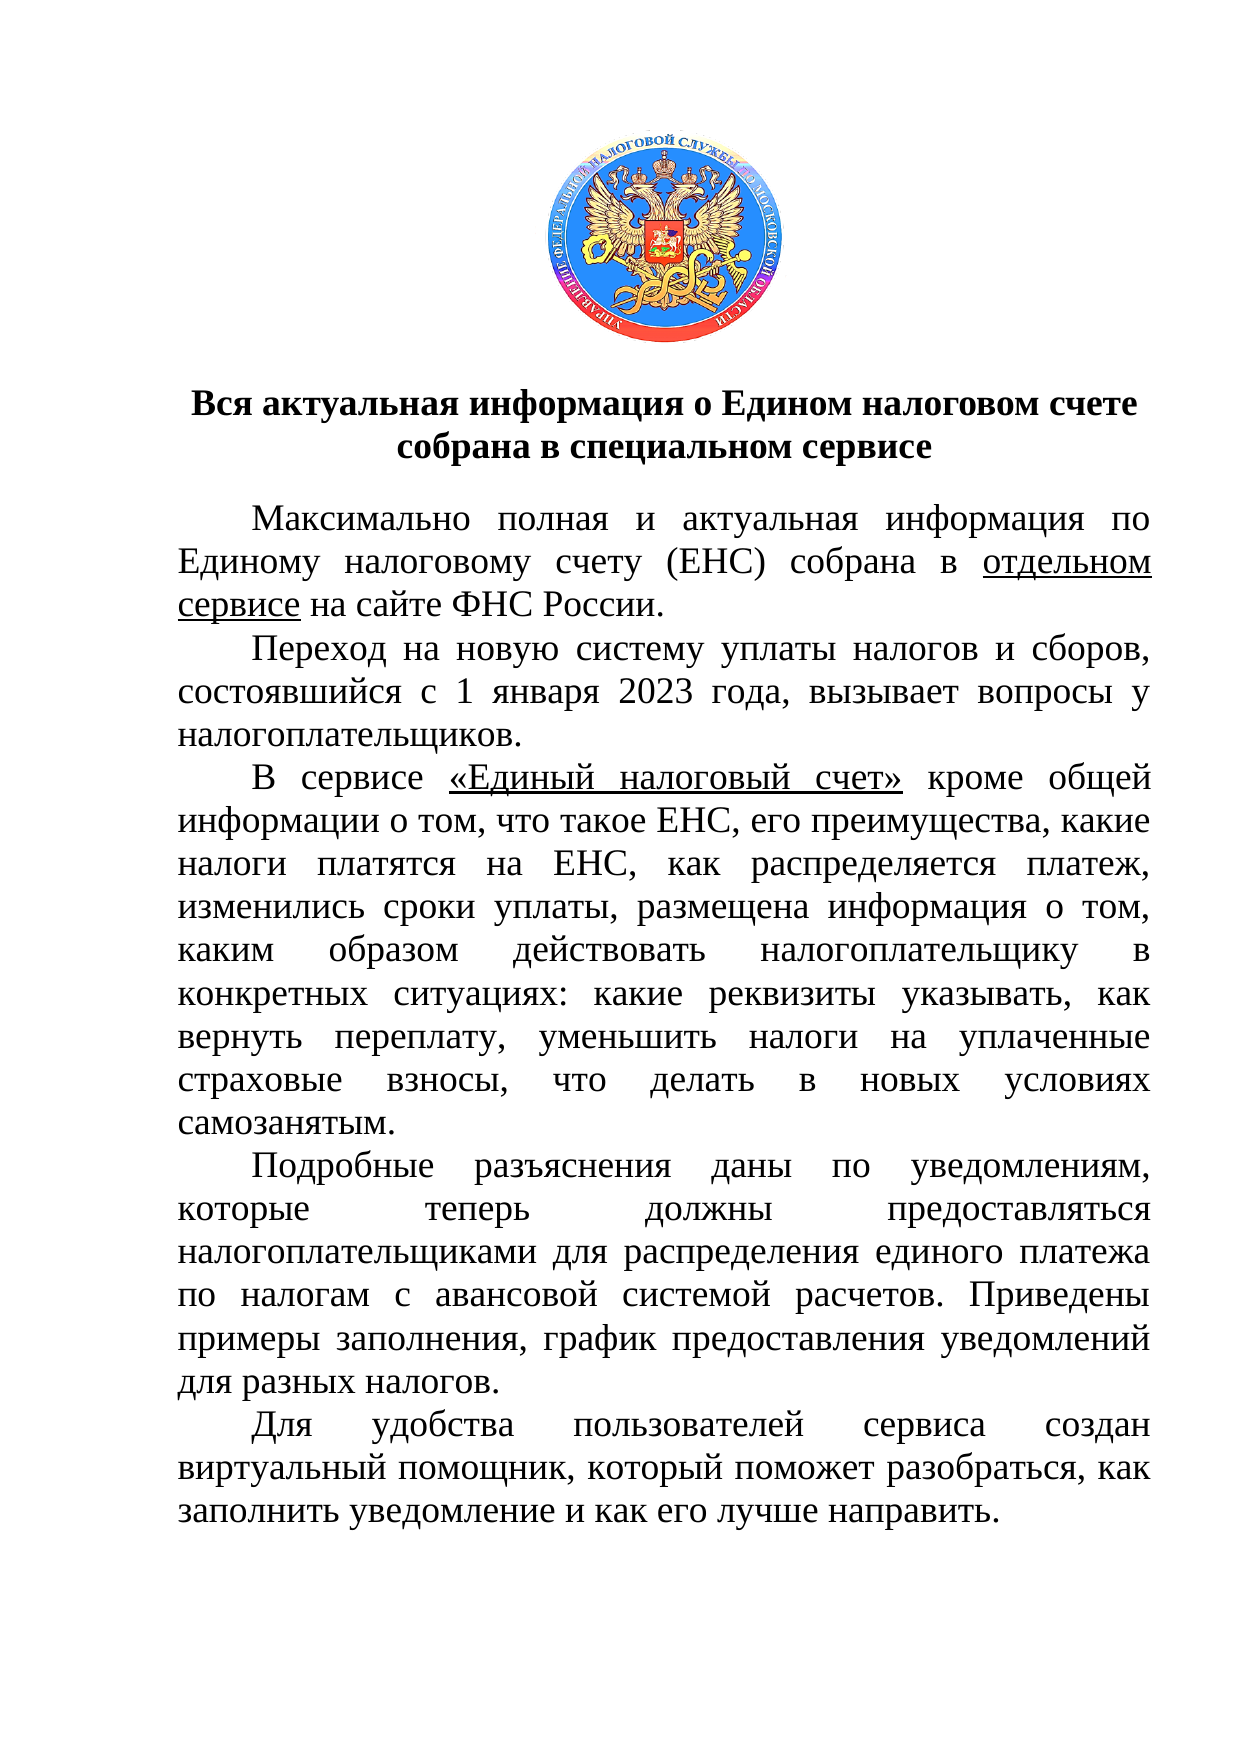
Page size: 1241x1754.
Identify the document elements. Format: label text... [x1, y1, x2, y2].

text Максимально полная и актуальная информация по Единому налоговому счету (ЕНС) собрана в отдельном сервисе на сайте ФНС России. [177, 496, 1152, 625]
text Вся актуальная информация о Едином налоговом счете собрана в специальном сервисе [177, 380, 1152, 466]
text Переход на новую систему уплаты налогов и сборов, состоявшийся с 1 января 2023 года, вызывает вопросы у налогоплательщиков. [177, 625, 1152, 754]
text Для удобства пользователей сервиса создан виртуальный помощник, который поможет разобраться, как заполнить уведомление и как его лучше направить. [177, 1401, 1152, 1531]
picture [535, 118, 794, 351]
text В сервисе «Единый налоговый счет» кроме общей информации о том, что такое ЕНС, его преимущества, какие налоги платятся на ЕНС, как распределяется платеж, изменились сроки уплаты, размещена информация о том, каким образом действовать налогоплательщику в конкретных ситуациях: какие реквизиты указывать, как вернуть переплату, уменьшить налоги на уплаченные страховые взносы, что делать в новых условиях самозанятым. [177, 754, 1152, 1142]
text Подробные разъяснения даны по уведомлениям, которые теперь должны предоставляться налогоплательщиками для распределения единого платежа по налогам с авансовой системой расчетов. Приведены примеры заполнения, график предоставления уведомлений для разных налогов. [177, 1142, 1152, 1401]
